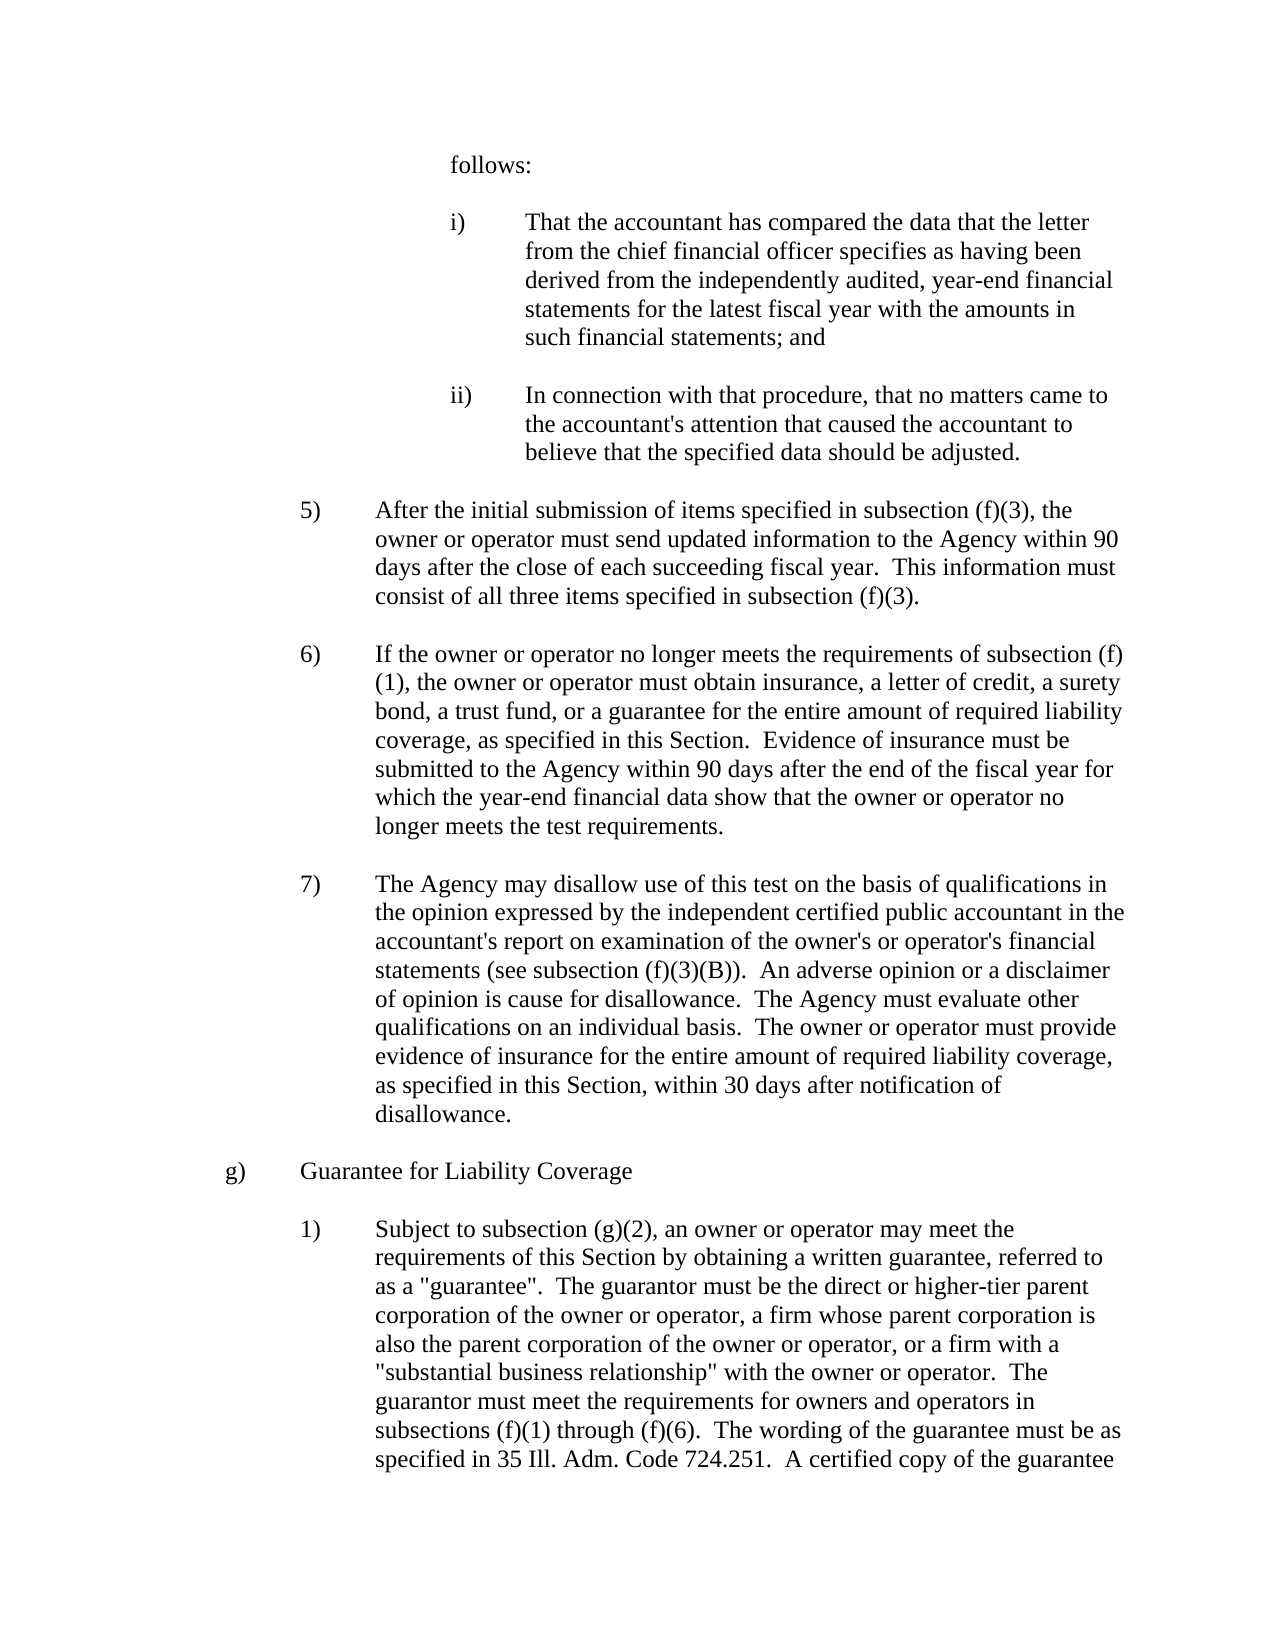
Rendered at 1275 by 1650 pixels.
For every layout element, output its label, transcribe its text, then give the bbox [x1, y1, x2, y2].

text 7) The Agency may disallow use of this test on the basis of qualifications in the opinion expressed by the independent certified public accountant in the accountant's report on examination of the owner's or operator's financial statements (see subsection (f)(3)(B)). An adverse opinion or a disclaimer of opinion is cause for disallowance. The Agency must evaluate other qualifications on an individual basis. The owner or operator must provide evidence of insurance for the entire amount of required liability coverage, as specified in this Section, within 30 days after notification of disallowance. [300, 869, 1125, 1127]
text ii) In connection with that procedure, that no matters came to the accountant's attention that caused the accountant to believe that the specified data should be adjusted. [450, 380, 1125, 466]
text i) That the accountant has compared the data that the letter from the chief financial officer specifies as having been derived from the independently audited, year-end financial statements for the latest fiscal year with the amounts in such financial statements; and [450, 207, 1125, 351]
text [375, 150, 1125, 179]
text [300, 1214, 1125, 1472]
text 6) If the owner or operator no longer meets the requirements of subsection (f)(1), the owner or operator must obtain insurance, a letter of credit, a surety bond, a trust fund, or a guarantee for the entire amount of required liability coverage, as specified in this Section. Evidence of insurance must be submitted to the Agency within 90 days after the end of the fiscal year for which the year-end financial data show that the owner or operator no longer meets the test requirements. [300, 639, 1125, 840]
text g) Guarantee for Liability Coverage [225, 1156, 1125, 1185]
text 5) After the initial submission of items specified in subsection (f)(3), the owner or operator must send updated information to the Agency within 90 days after the close of each succeeding fiscal year. This information must consist of all three items specified in subsection (f)(3). [300, 495, 1125, 610]
